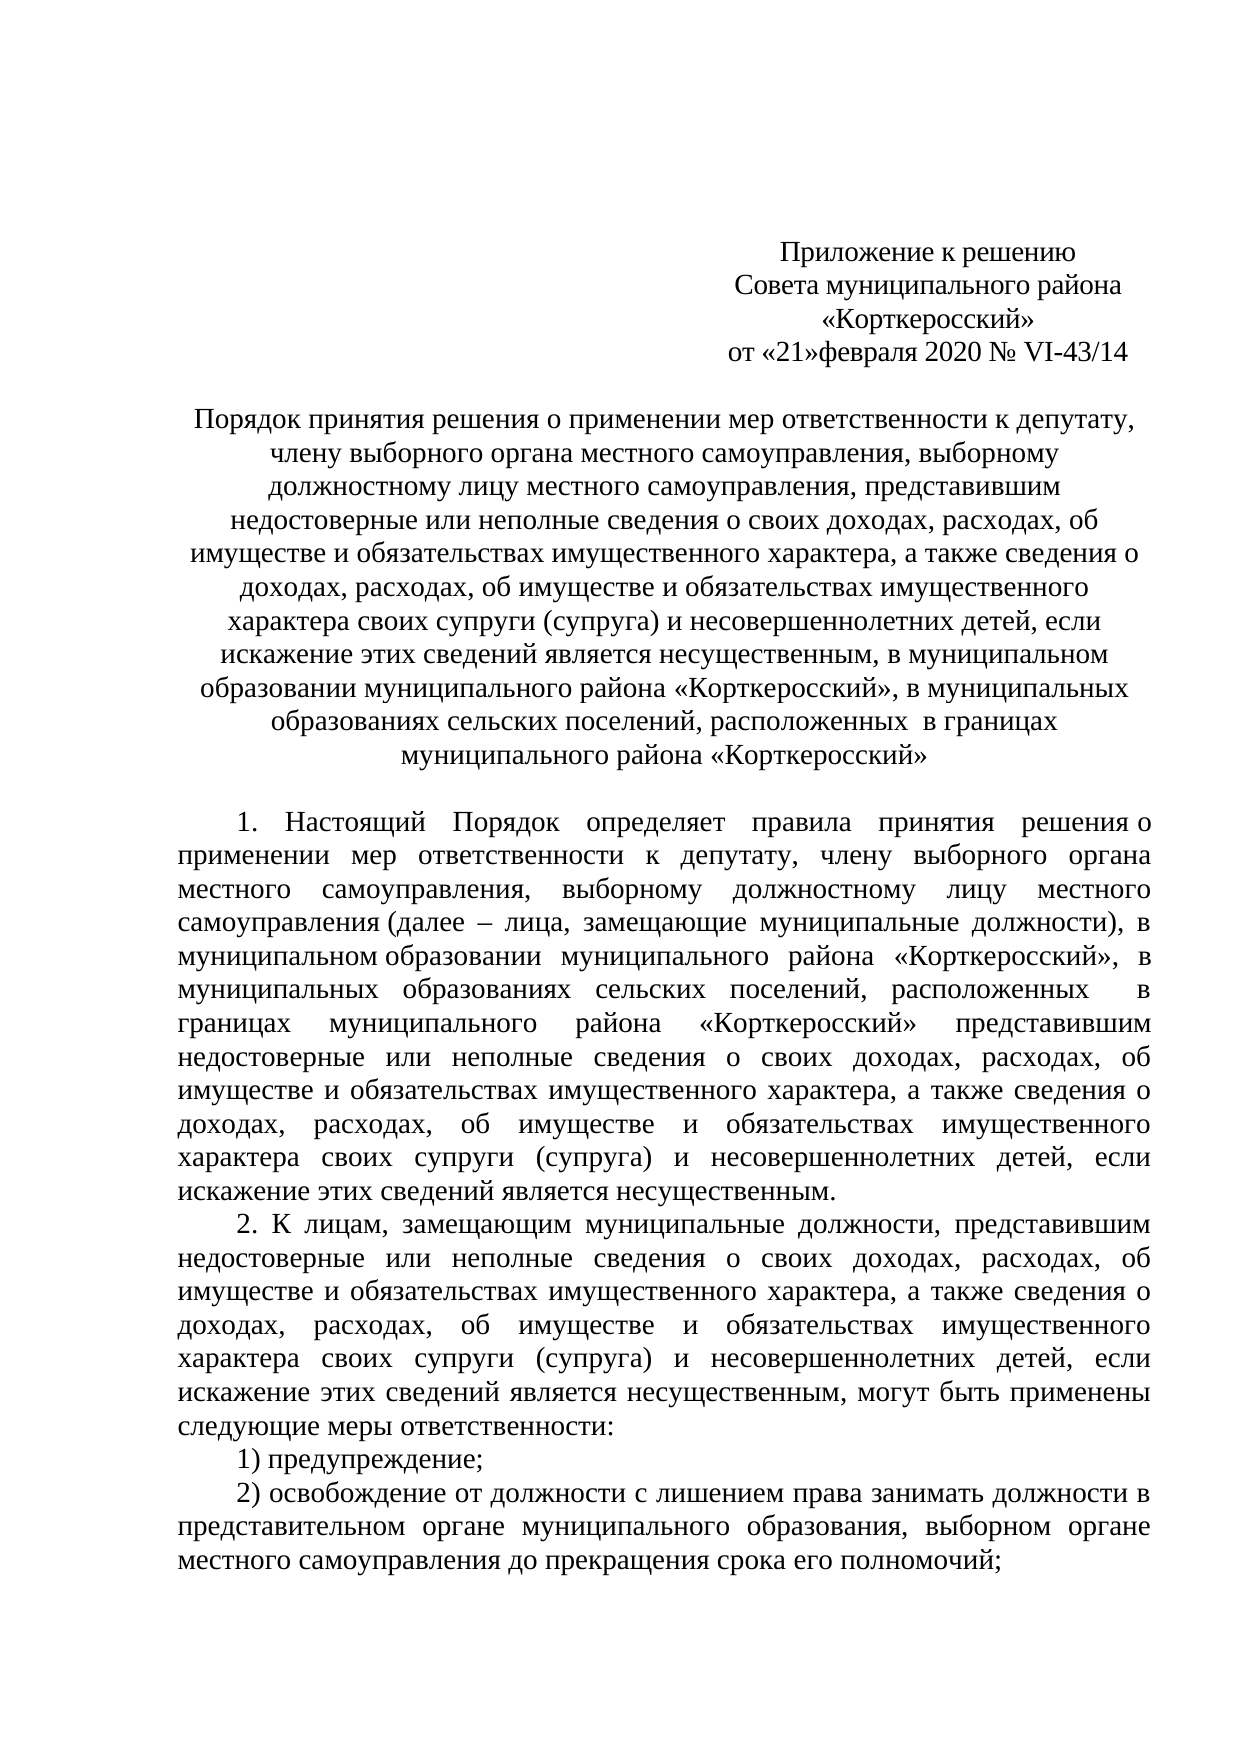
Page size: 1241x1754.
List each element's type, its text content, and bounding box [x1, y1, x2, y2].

text 1) предупреждение; [177, 1441, 1152, 1475]
text от «21»февраля 2020 № VI-43/14 [709, 334, 1147, 368]
text Совета муниципального района «Корткеросский» [709, 267, 1147, 334]
text 2) освобождение от должности с лишением права занимать должности в представительном органе муниципального образования, выборном органе местного самоуправления до прекращения срока его полномочий; [177, 1475, 1152, 1575]
text 2. К лицам, замещающим муниципальные должности, представившим недостоверные или неполные сведения о своих доходах, расходах, об имуществе и обязательствах имущественного характера, а также сведения о доходах, расходах, об имуществе и обязательствах имущественного характера своих супруги (супруга) и несовершеннолетних детей, если искажение этих сведений является несущественным, могут быть применены следующие меры ответственности: [177, 1206, 1152, 1441]
text Приложение к решению [709, 234, 1147, 267]
text 1. Настоящий Порядок определяет правила принятия решения о применении мер ответственности к депутату, члену выборного органа местного самоуправления, выборному должностному лицу местного самоуправления (далее – лица, замещающие муниципальные должности), в муниципальном образовании муниципального района «Корткеросский», в муниципальных образованиях сельских поселений, расположенных в границах муниципального района «Корткеросский» представившим недостоверные или неполные сведения о своих доходах, расходах, об имуществе и обязательствах имущественного характера, а также сведения о доходах, расходах, об имуществе и обязательствах имущественного характера своих супруги (супруга) и несовершеннолетних детей, если искажение этих сведений является несущественным. [177, 1005, 1152, 1206]
text Порядок принятия решения о применении мер ответственности к депутату, члену выборного органа местного самоуправления, выборному должностному лицу местного самоуправления, представившим недостоверные или неполные сведения о своих доходах, расходах, об имуществе и обязательствах имущественного характера, а также сведения о доходах, расходах, об имуществе и обязательствах имущественного характера своих супруги (супруга) и несовершеннолетних детей, если искажение этих сведений является несущественным, в муниципальном образовании муниципального района «Корткеросский», в муниципальных образованиях сельских поселений, расположенных в границах муниципального района «Корткеросский» [177, 401, 1152, 770]
text 1. Настоящий Порядок определяет правила принятия решения о применении мер ответственности к депутату, члену выборного органа местного самоуправления, выборному должностному лицу местного самоуправления (далее – лица, замещающие муниципальные должности), в муниципальном образовании муниципального района «Корткеросский», в муниципальных образованиях сельских поселений, расположенных в границах муниципального района «Корткеросский» представившим недостоверные или неполные сведения о своих доходах, расходах, об имуществе и обязательствах имущественного характера, а также сведения о доходах, расходах, об имуществе и обязательствах имущественного характера своих супруги (супруга) и несовершеннолетних детей, если искажение этих сведений является несущественным. [177, 804, 1152, 972]
